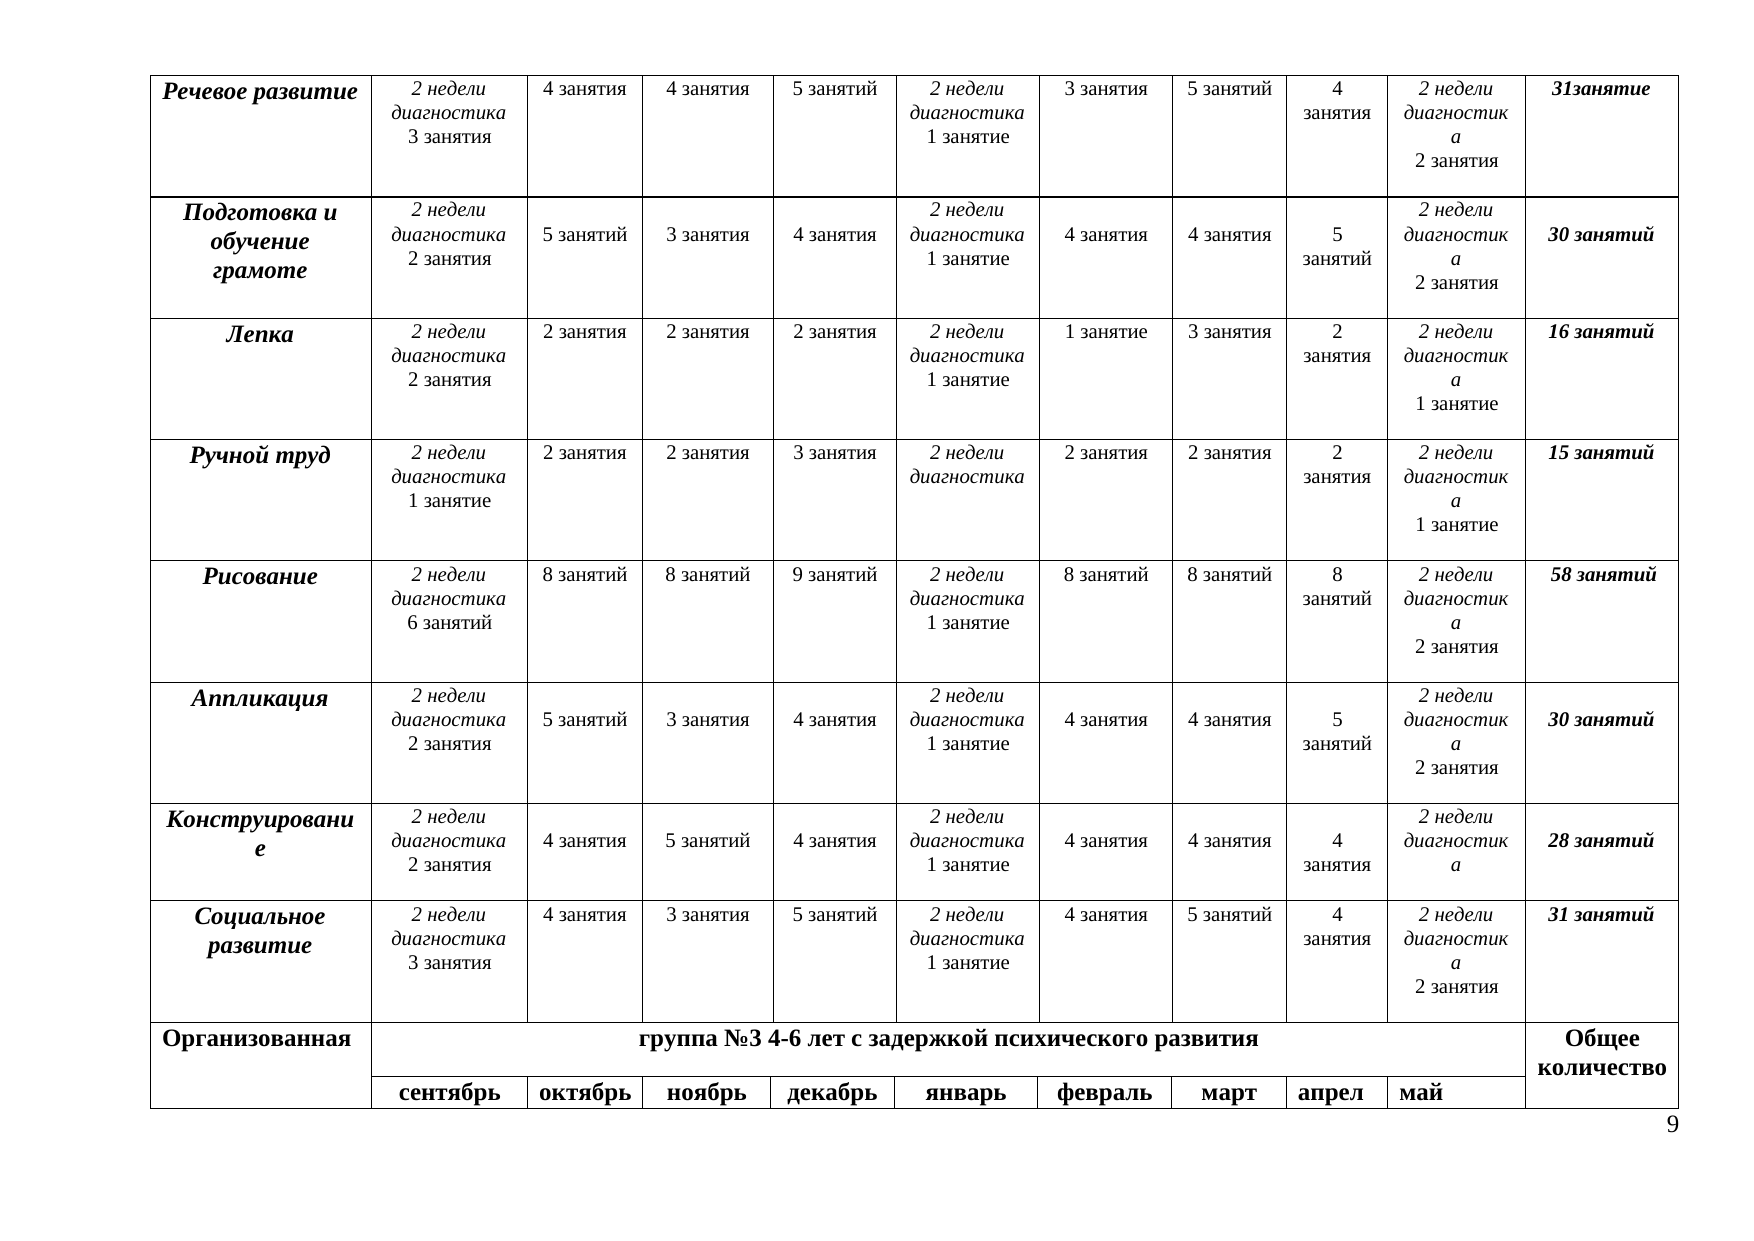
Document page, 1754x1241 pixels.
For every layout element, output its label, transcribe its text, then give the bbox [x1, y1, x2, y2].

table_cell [897, 76, 1039, 196]
table_cell 2 недели диагностика 2 занятия [1388, 198, 1525, 318]
table_cell октябрь [528, 1077, 642, 1108]
table_cell Подготовка и обучение грамоте [151, 198, 371, 318]
table_cell 4 занятия [1040, 683, 1172, 803]
table_cell 2 недели диагностика 1 занятие [372, 440, 527, 560]
table_cell 3 занятия [1040, 76, 1172, 196]
table_cell 2 недели диагностика 2 занятия [1388, 901, 1525, 1022]
table_cell 1 занятие [1040, 319, 1172, 439]
table_cell 2 занятия [528, 440, 642, 560]
table_cell 2 недели диагностика 1 занятие [897, 683, 1039, 803]
table_cell Аппликация [151, 683, 371, 803]
table_cell 4 занятия [1287, 901, 1387, 1022]
table_cell 4 занятия [1040, 804, 1172, 900]
table_cell 2 занятия [643, 319, 773, 439]
table_cell 2 недели диагностика 1 занятие [897, 804, 1039, 900]
table_cell 2 недели диагностика [1388, 804, 1525, 900]
table_cell 2 недели диагностика 1 занятие [897, 901, 1039, 1022]
table_cell 30 занятий [1526, 683, 1678, 803]
table_cell февраль [1038, 1077, 1171, 1108]
table_cell 5 занятий [528, 683, 642, 803]
table_cell 58 занятий [1526, 561, 1678, 682]
table_cell 2 недели диагностика 1 занятие [1388, 440, 1525, 560]
table_cell 2 занятия [643, 440, 773, 560]
table_cell 15 занятий [1526, 440, 1678, 560]
table_cell 31занятие [1526, 76, 1678, 196]
table_cell 8 занятий [643, 561, 773, 682]
table_cell группа №3 4-6 лет с задержкой психического развития [372, 1023, 1525, 1076]
table_cell 28 занятий [1526, 804, 1678, 900]
table_cell 2 недели диагностика 2 занятия [372, 804, 527, 900]
table_cell 5 занятий [528, 198, 642, 318]
table_cell 4 занятия [1287, 804, 1387, 900]
table_cell 4 занятия [1287, 76, 1387, 196]
table_cell 2 недели диагностика 6 занятий [372, 561, 527, 682]
table_cell 3 занятия [643, 198, 773, 318]
table_cell 2 недели диагностика 2 занятия [372, 198, 527, 318]
table_cell 5 занятий [1173, 76, 1286, 196]
table_cell 2 недели диагностика 2 занятия [372, 319, 527, 439]
table_cell 5 занятий [1287, 198, 1387, 318]
table_cell 2 недели диагностика 2 занятия [1388, 683, 1525, 803]
table_cell январь [895, 1077, 1037, 1108]
table_cell ноябрь [643, 1077, 770, 1108]
table_cell 4 занятия [1040, 198, 1172, 318]
table_cell 2 занятия [1287, 319, 1387, 439]
table_cell 2 занятия [774, 319, 896, 439]
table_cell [1388, 76, 1525, 196]
table_cell 2 занятия [1173, 440, 1286, 560]
table_cell 4 занятия [1173, 198, 1286, 318]
table_cell 31 занятий [1526, 901, 1678, 1022]
table_cell декабрь [771, 1077, 894, 1108]
table_cell 2 недели диагностика 2 занятия [372, 683, 527, 803]
table_cell 8 занятий [528, 561, 642, 682]
table_cell 5 занятий [774, 76, 896, 196]
table_cell 30 занятий [1526, 198, 1678, 318]
table_cell 16 занятий [1526, 319, 1678, 439]
table_cell 2 занятия [528, 319, 642, 439]
table_cell 4 занятия [1173, 804, 1286, 900]
table_cell 4 занятия [528, 901, 642, 1022]
table_cell 5 занятий [774, 901, 896, 1022]
table_cell 2 недели диагностика 2 занятия [1388, 561, 1525, 682]
table_cell 2 недели диагностика 1 занятие [1388, 319, 1525, 439]
table_cell Организованная образовательная деятельность [151, 1023, 371, 1108]
table_cell 2 недели диагностика 1 занятие [897, 561, 1039, 682]
table_cell май [1388, 1077, 1525, 1108]
table_cell 2 недели диагностика [897, 440, 1039, 560]
table_cell 3 занятия [774, 440, 896, 560]
table_cell 3 занятия [643, 683, 773, 803]
table_cell 9 занятий [774, 561, 896, 682]
table_cell 4 занятия [774, 198, 896, 318]
table_cell Речевое развитие [151, 76, 371, 196]
table_cell 4 занятия [774, 683, 896, 803]
table_cell 4 занятия [528, 804, 642, 900]
table_cell сентябрь [372, 1077, 527, 1108]
table_cell 2 недели диагностика 1 занятие [897, 319, 1039, 439]
table_cell 3 занятия [643, 901, 773, 1022]
table_cell 4 занятия [774, 804, 896, 900]
table_cell 8 занятий [1040, 561, 1172, 682]
table_cell 2 занятия [1287, 440, 1387, 560]
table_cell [372, 76, 527, 196]
table_cell март [1172, 1077, 1286, 1108]
table_cell 2 занятия [1040, 440, 1172, 560]
table_cell 8 занятий [1287, 561, 1387, 682]
table_cell 3 занятия [1173, 319, 1286, 439]
table_cell Ручной труд [151, 440, 371, 560]
table_cell апрель [1287, 1077, 1387, 1108]
table_cell 4 занятия [643, 76, 773, 196]
table_cell 4 занятия [1173, 683, 1286, 803]
table_cell 2 недели диагностика 3 занятия [372, 901, 527, 1022]
table_cell Социальное развитие [151, 901, 371, 1022]
table_cell 8 занятий [1173, 561, 1286, 682]
table_cell 4 занятия [1040, 901, 1172, 1022]
table_cell 2 недели диагностика 1 занятие [897, 198, 1039, 318]
table_cell 5 занятий [1173, 901, 1286, 1022]
table_cell Конструирование [151, 804, 371, 900]
table_cell 5 занятий [643, 804, 773, 900]
table_cell 4 занятия [528, 76, 642, 196]
table_cell 5 занятий [1287, 683, 1387, 803]
table_cell Общее количество [1526, 1023, 1678, 1108]
table_cell Лепка [151, 319, 371, 439]
table_cell Рисование [151, 561, 371, 682]
